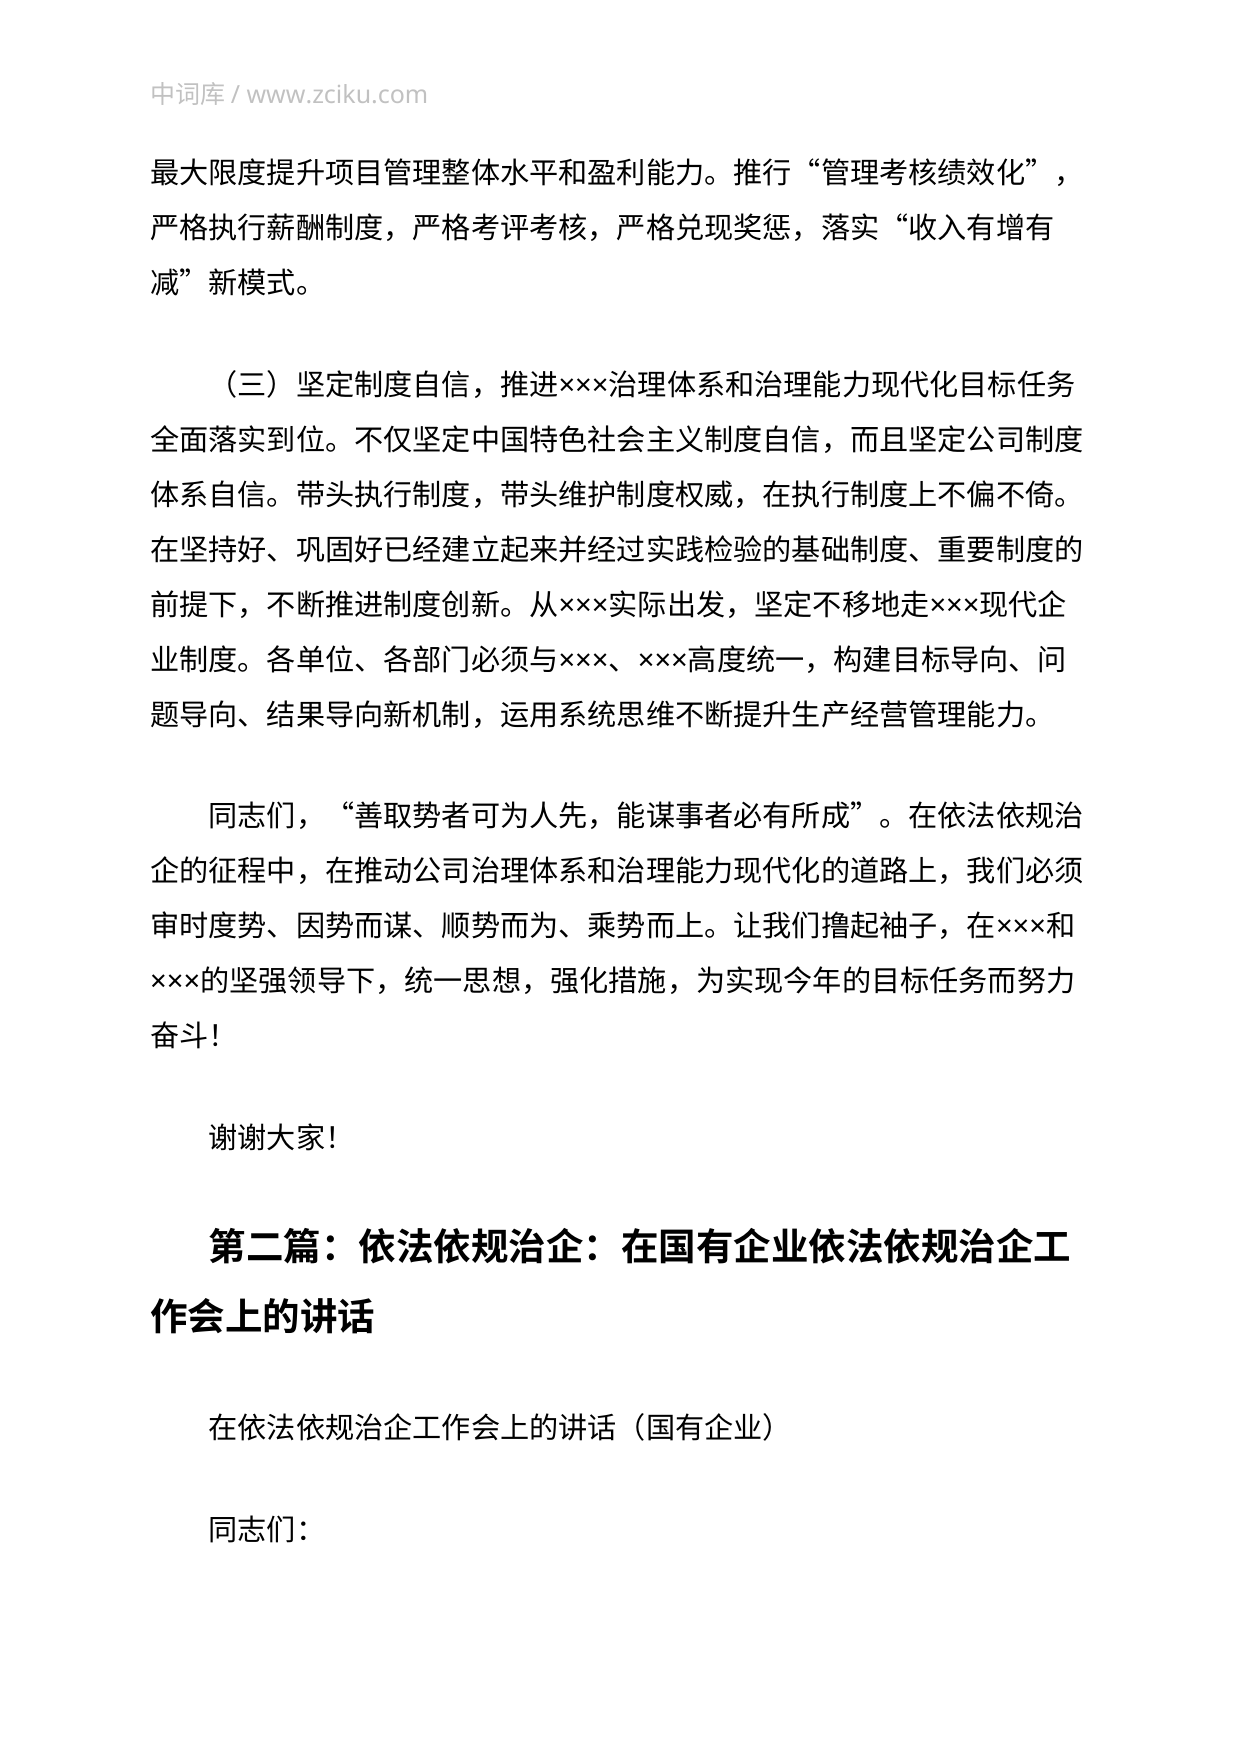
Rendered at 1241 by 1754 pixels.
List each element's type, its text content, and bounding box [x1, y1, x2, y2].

text 在依法依规治企工作会上的讲话（国有企业） [150, 1404, 1090, 1447]
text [150, 150, 1090, 302]
text （三）坚定制度自信，推进×××治理体系和治理能力现代化目标任务全面落实到位。不仅坚定中国特色社会主义制度自信，而且坚定公司制度体系自信。带头执行制度，带头维护制度权威，在执行制度上不偏不倚。在坚持好、巩固好已经建立起来并经过实践检验的基础制度、重要制度的前提下，不断推进制度创新。从×××实际出发，坚定不移地走×××现代企业制度。各单位、各部门必须与×××、×××高度统一，构建目标导向、问题导向、结果导向新机制，运用系统思维不断提升生产经营管理能力。 [150, 362, 1090, 733]
text 同志们，“善取势者可为人先，能谋事者必有所成”。在依法依规治企的征程中，在推动公司治理体系和治理能力现代化的道路上，我们必须审时度势、因势而谋、顺势而为、乘势而上。让我们撸起袖子，在×××和×××的坚强领导下，统一思想，强化措施，为实现今年的目标任务而努力奋斗！ [150, 793, 1090, 1055]
text 第二篇：依法依规治企：在国有企业依法依规治企工作会上的讲话 [150, 1216, 1090, 1341]
text 同志们： [150, 1506, 1090, 1548]
text 谢谢大家！ [150, 1114, 1090, 1157]
